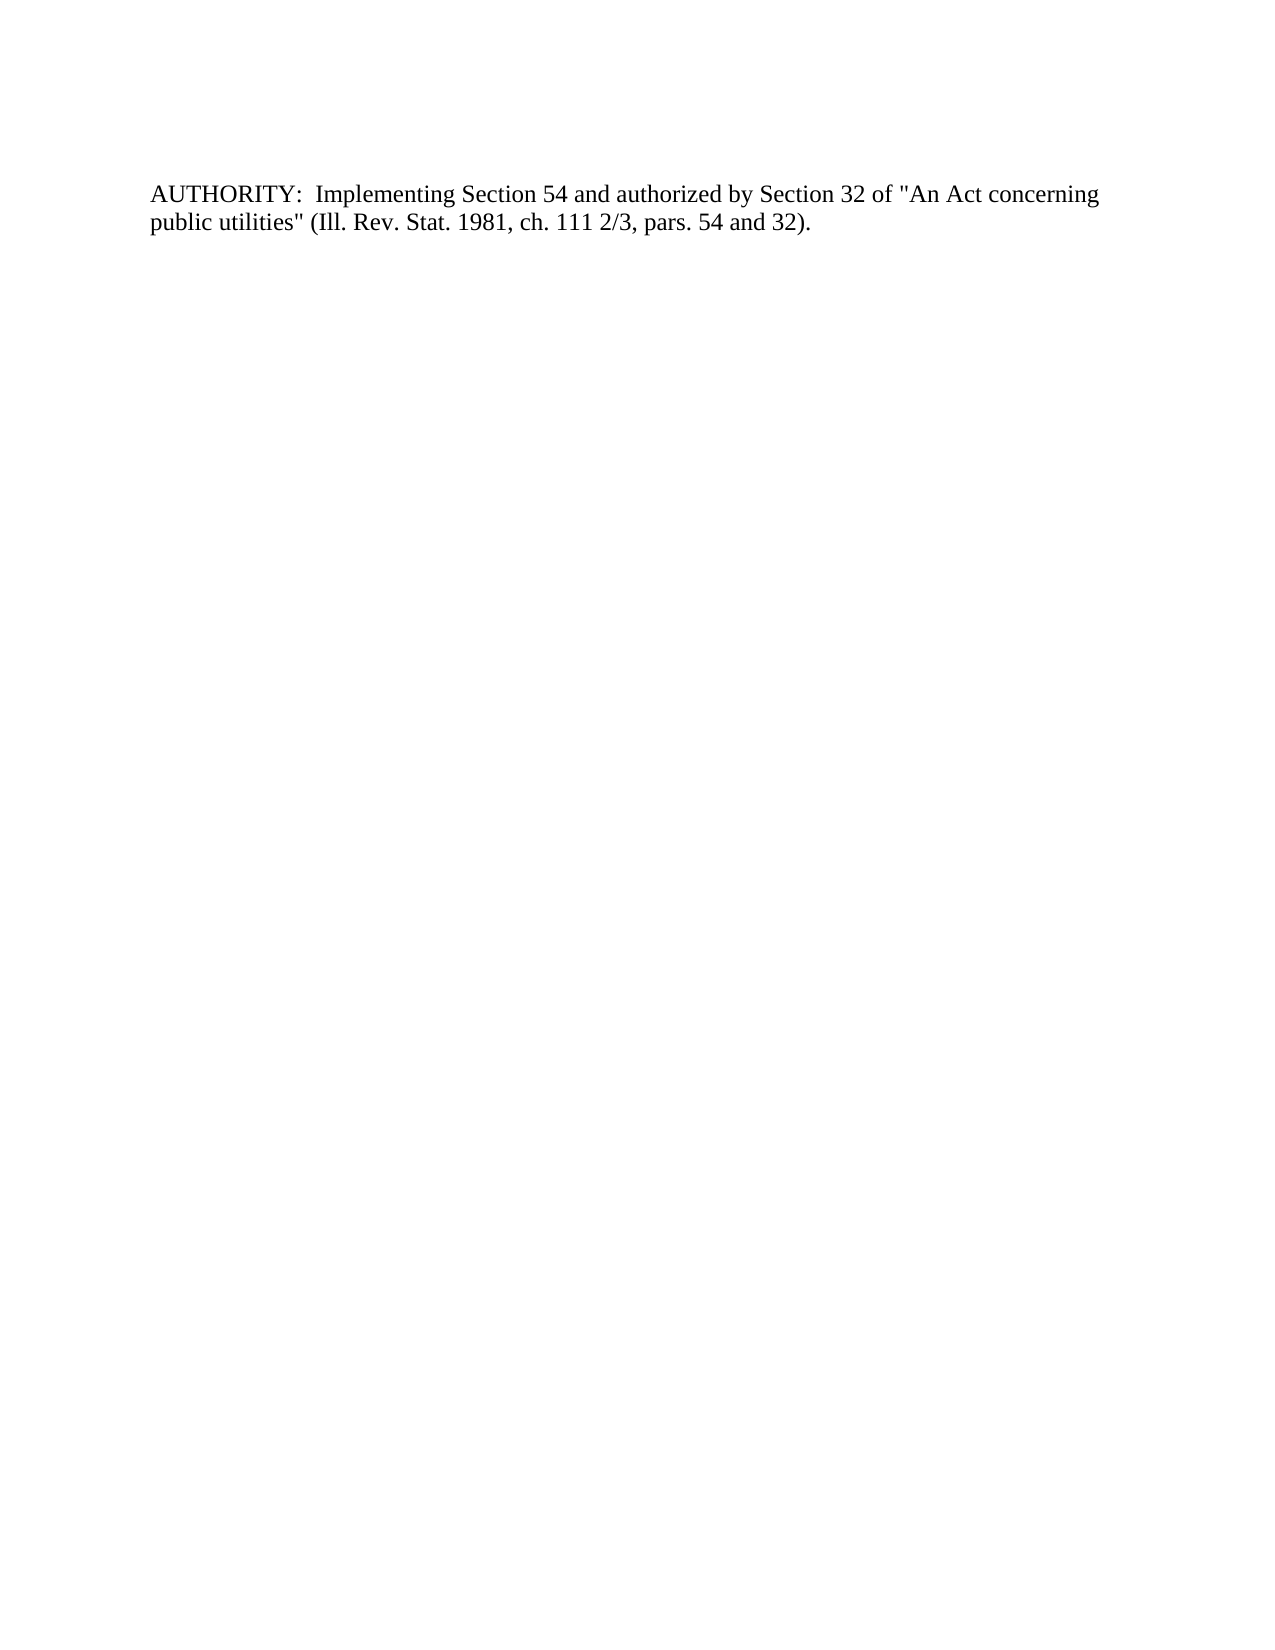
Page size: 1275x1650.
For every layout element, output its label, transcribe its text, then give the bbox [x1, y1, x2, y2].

text AUTHORITY: Implementing Section 54 and authorized by Section 32 of "An Act concerning public utilities" (Ill. Rev. Stat. 1981, ch. 111 2/3, pars. 54 and 32). [150, 179, 1125, 236]
